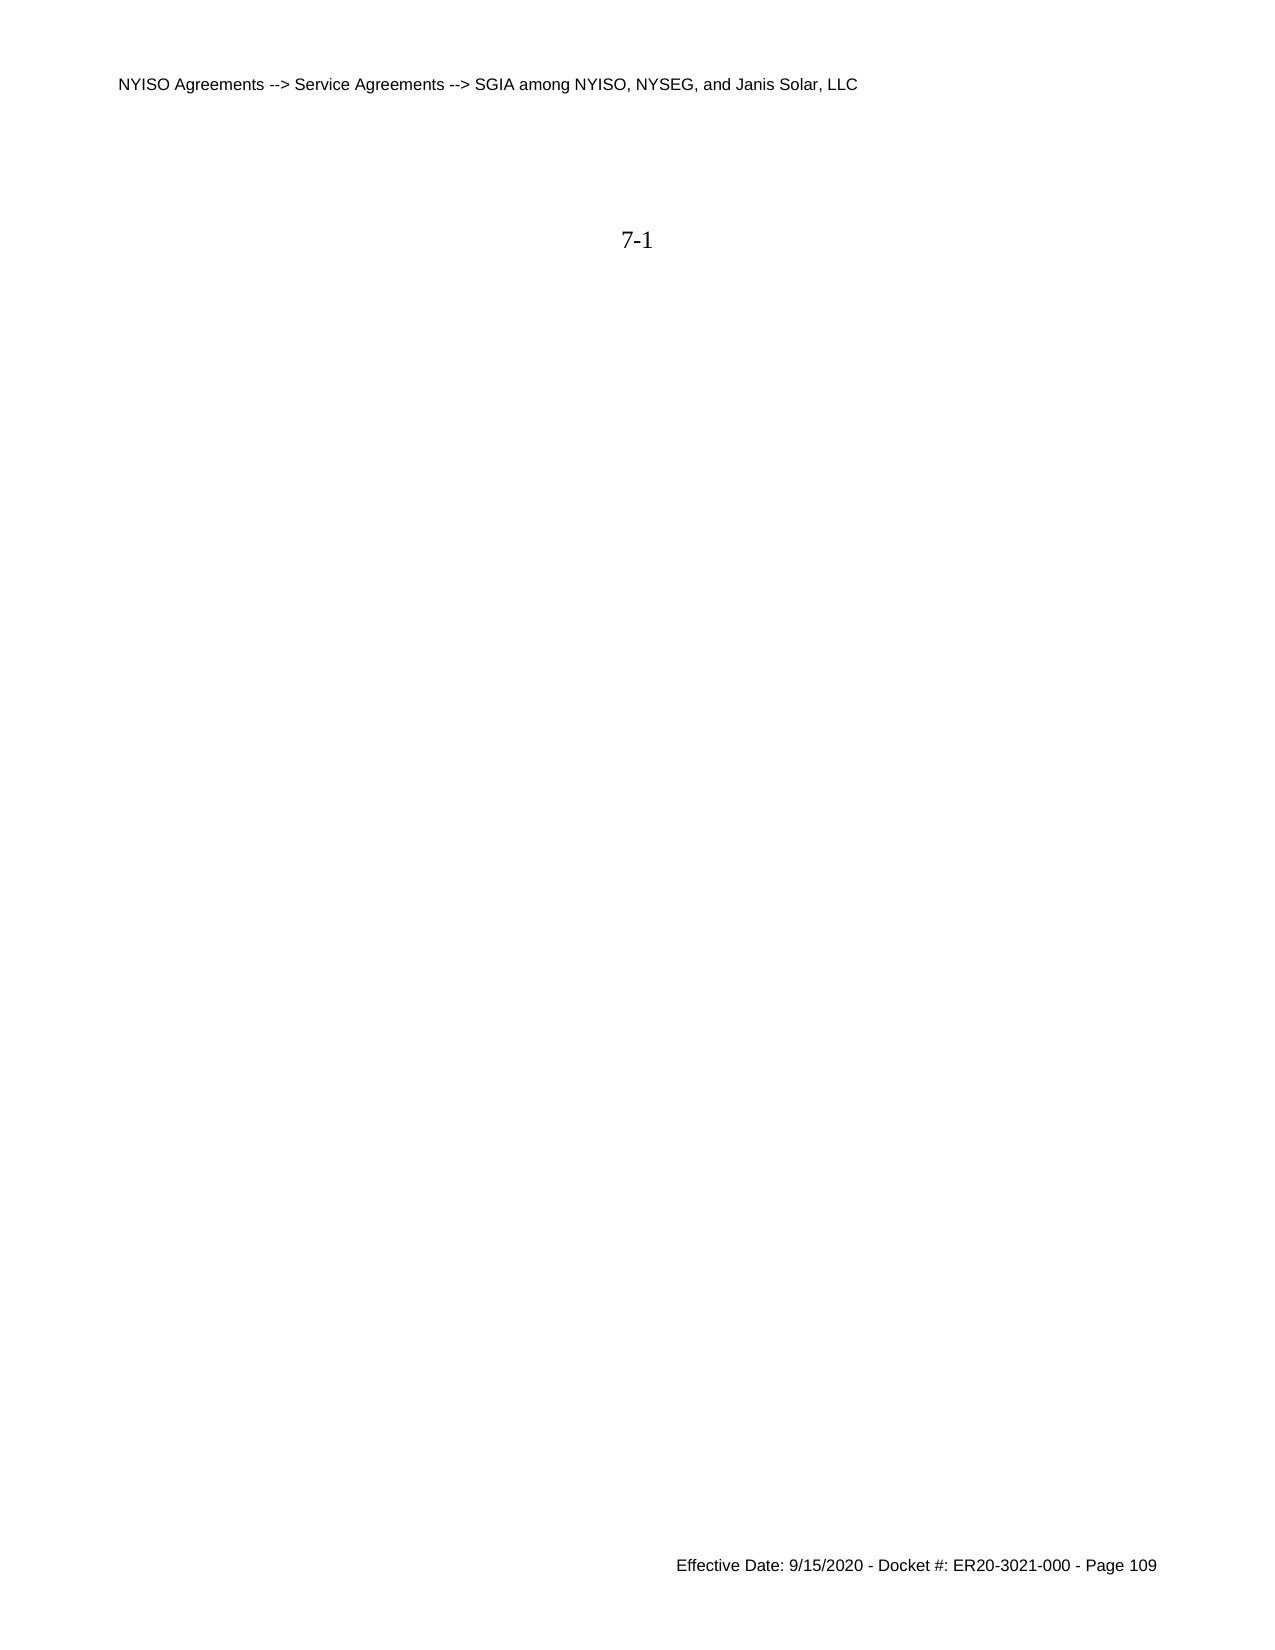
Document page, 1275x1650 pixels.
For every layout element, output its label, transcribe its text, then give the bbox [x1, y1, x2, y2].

text 7-1 [621, 225, 1275, 254]
